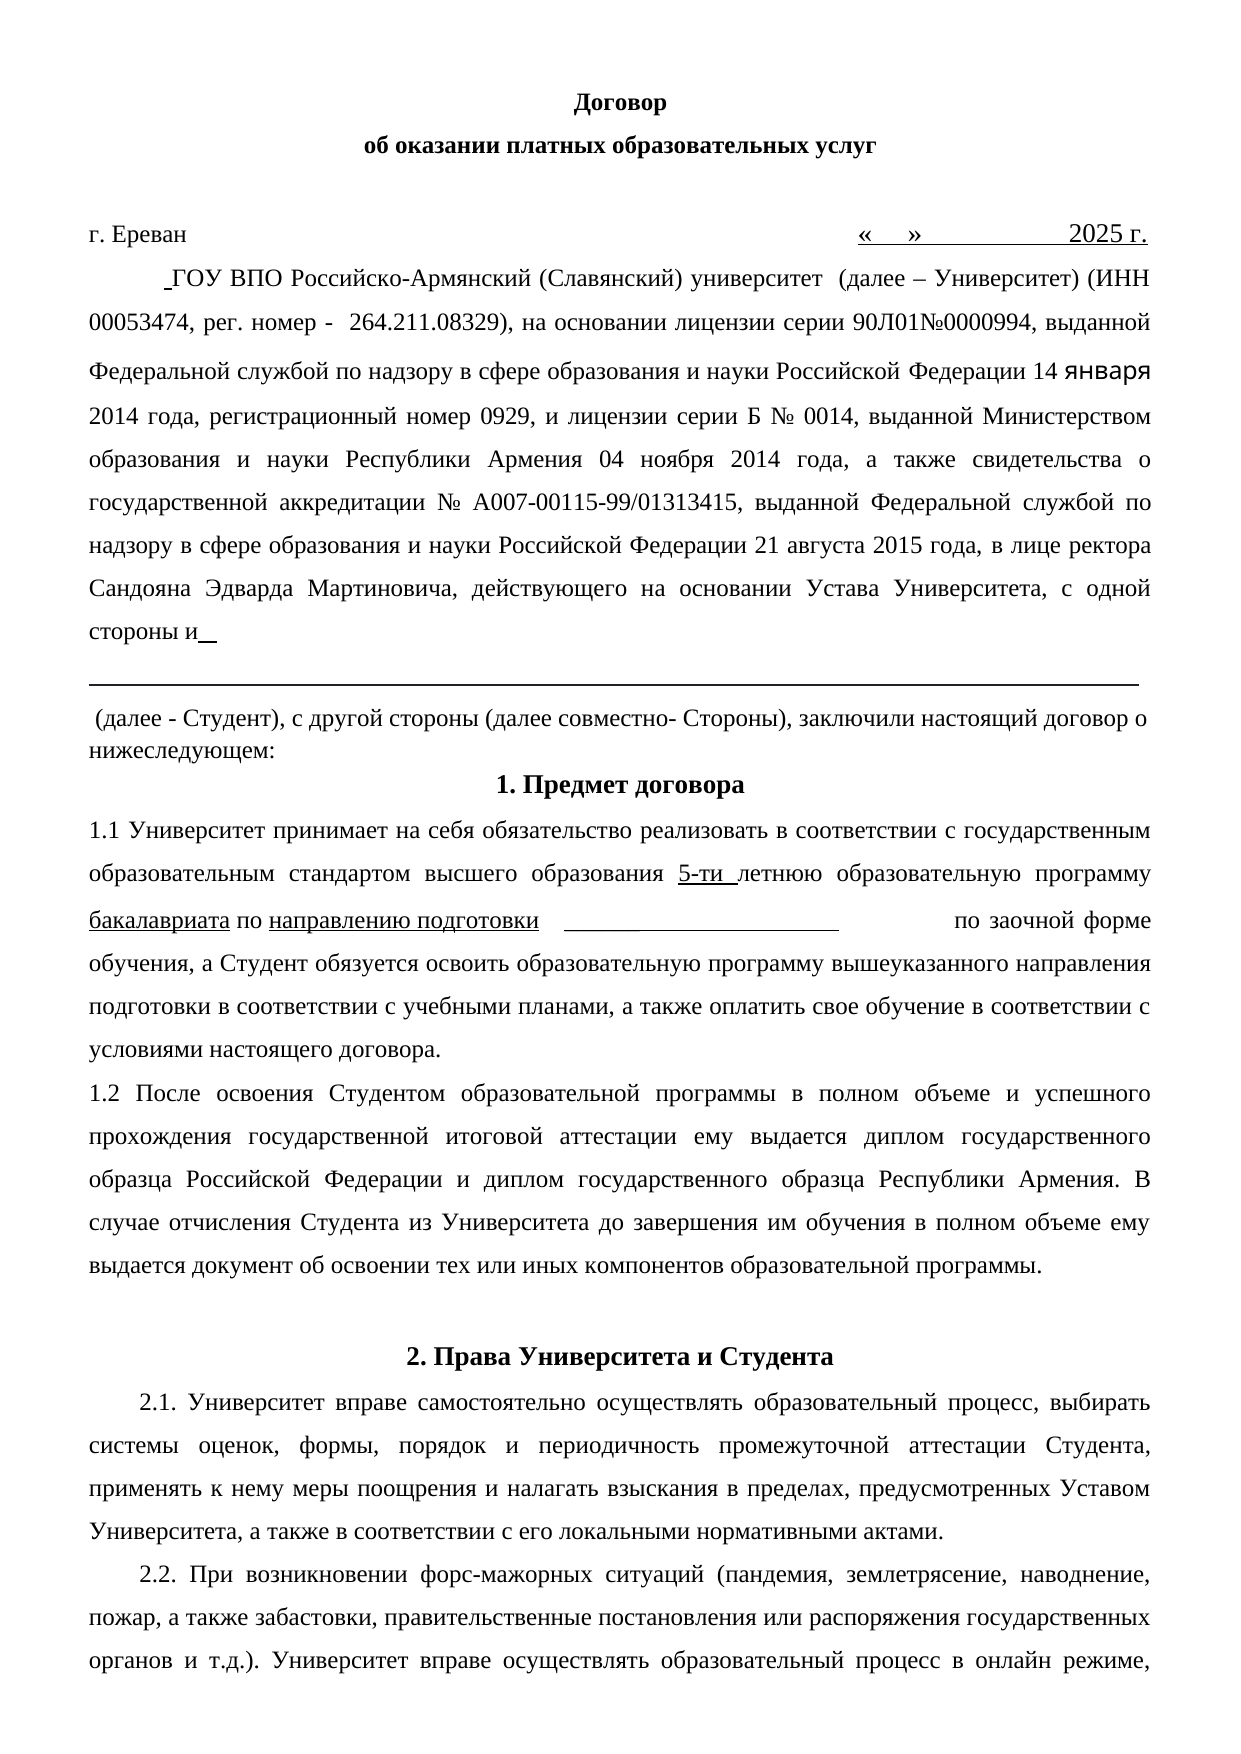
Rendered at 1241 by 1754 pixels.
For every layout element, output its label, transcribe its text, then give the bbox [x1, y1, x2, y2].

text г. Ереван « » 2025 г. [89, 217, 1152, 248]
text ГОУ ВПО Российско-Армянский (Славянский) университет (далее – Университет) (ИНН 00053474, рег. номер - 264.211.08329), на основании лицензии серии 90Л01№0000994, выданной Федеральной службой по надзору в сфере образования и науки Российской Федерации 14 января 2014 года, регистрационный номер 0929, и лицензии серии Б № 0014, выданной Министерством образования и науки Республики Армения 04 ноября 2014 года, а также свидетельства о государственной аккредитации № А007-00115-99/01313415, выданной Федеральной службой по надзору в сфере образования и науки Российской Федерации 21 августа 2015 года, в лице ректора Сандояна Эдварда Мартиновича, действующего на основании Устава Университета, с одной стороны и [89, 263, 1152, 645]
text (далее - Студент), с другой стороны (далее совместно- Стороны), заключили настоящий договор о нижеследующем: [89, 703, 1152, 764]
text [89, 1559, 1152, 1674]
text 2.1. Университет вправе самостоятельно осуществлять образовательный процесс, выбирать системы оценок, формы, порядок и периодичность промежуточной аттестации Студента, применять к нему меры поощрения и налагать взыскания в пределах, предусмотренных Уставом Университета, а также в соответствии с его локальными нормативными актами. [89, 1387, 1152, 1545]
text Договор [89, 87, 1152, 116]
text об оказании платных образовательных услуг [89, 131, 1152, 159]
text 2. Права Университета и Студента [89, 1340, 1152, 1371]
list 1.1 Университет принимает на себя обязательство реализовать в соответствии с государственным образовательным стандартом высшего образования 5-ти летнюю образовательную программу бакалавриата по направлению подготовки ______ по заочной форме обучения, а Студент обязуется освоить образовательную программу вышеуказанного направления подготовки в соответствии с учебными планами, а также оплатить свое обучение в соответствии с условиями настоящего договора. [89, 815, 1152, 1063]
text 1.2 После освоения Студентом образовательной программы в полном объеме и успешного прохождения государственной итоговой аттестации ему выдается диплом государственного образца Российской Федерации и диплом государственного образца Республики Армения. В случае отчисления Студента из Университета до завершения им обучения в полном объеме ему выдается документ об освоении тех или иных компонентов образовательной программы. [89, 1078, 1152, 1279]
text 1. Предмет договора [89, 769, 1152, 800]
